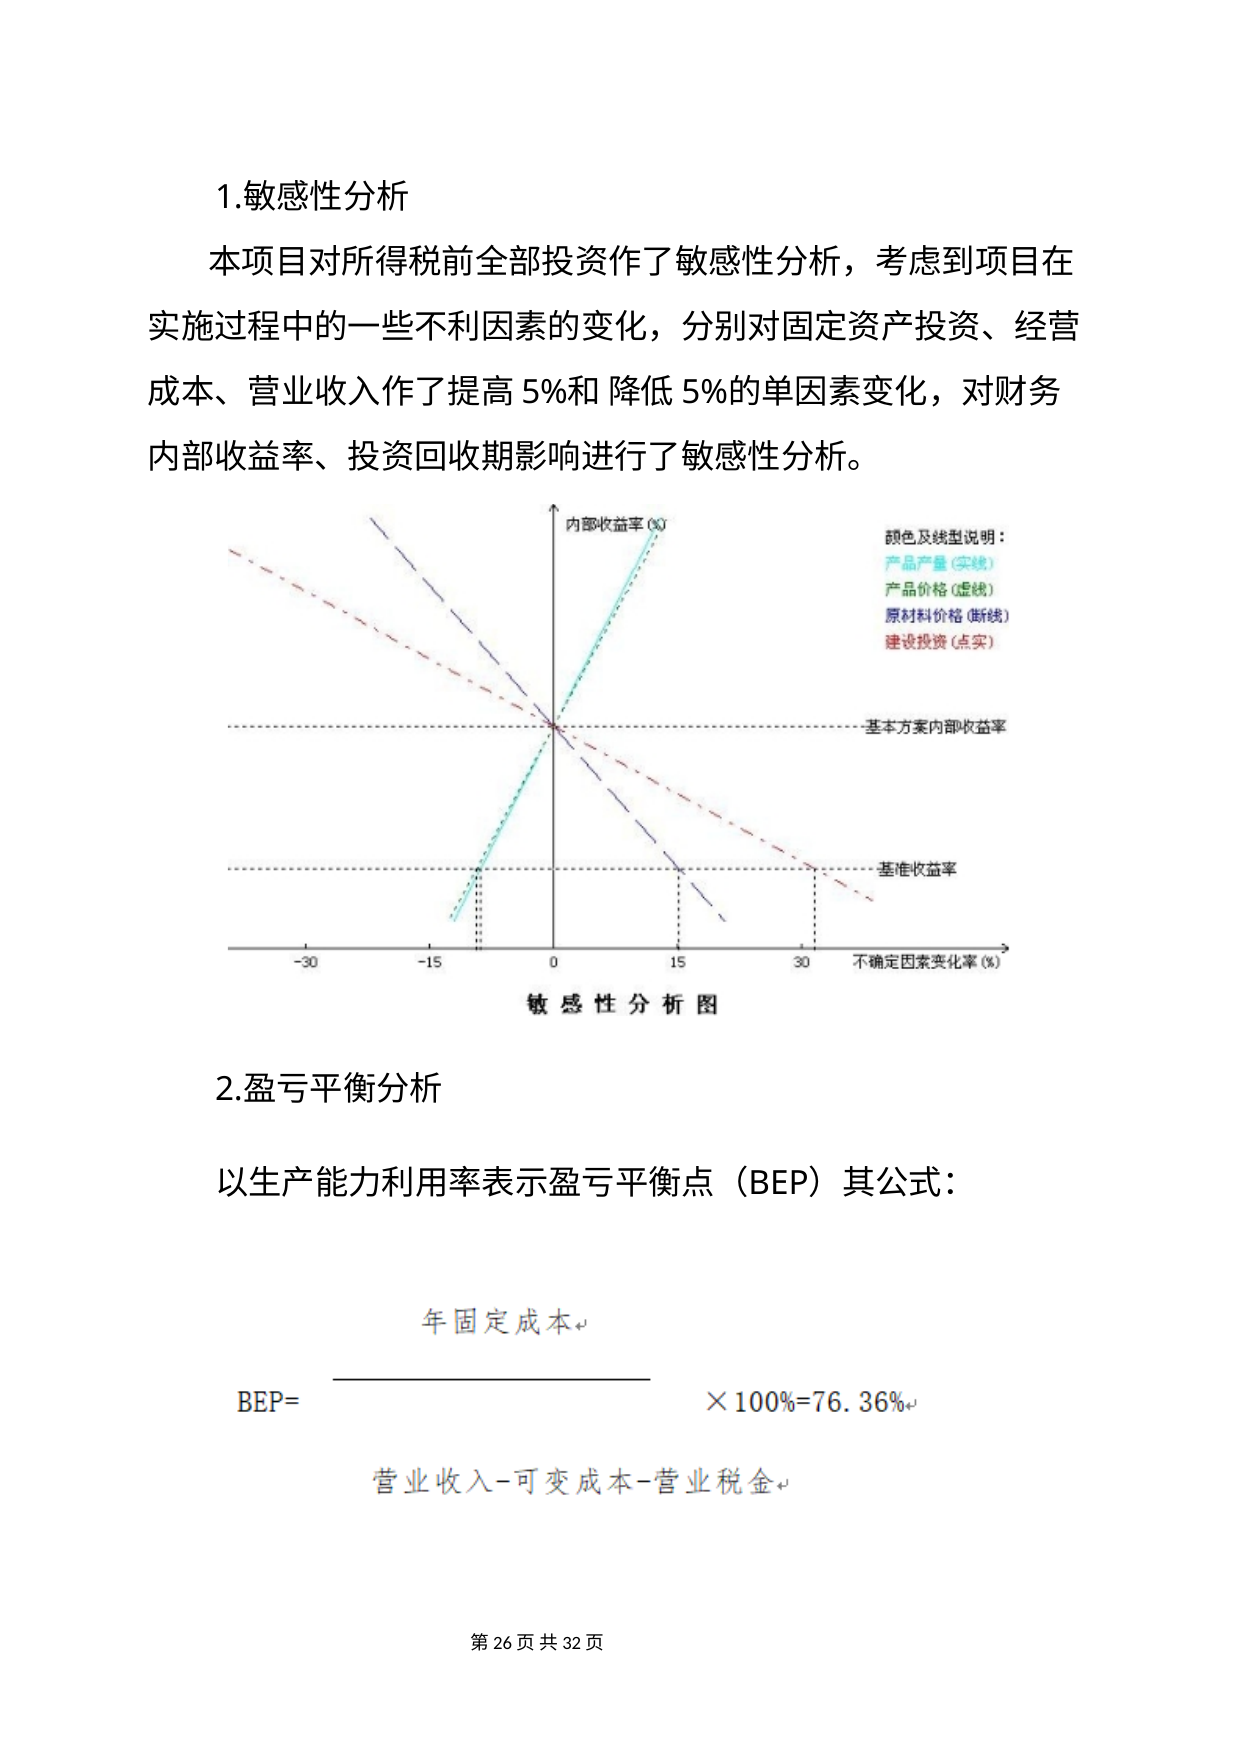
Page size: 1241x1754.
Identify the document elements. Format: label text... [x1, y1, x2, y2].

subtitle 2.盈亏平衡分析 [148, 1053, 1093, 1118]
text 以生产能力利用率表示盈亏平衡点（BEP）其公式： [148, 1147, 1093, 1212]
text 本项目对所得税前全部投资作了敏感性分析，考虑到项目在实施过程中的一些不利因素的变化，分别对固定资产投资、经营成本、营业收入作了提高5%和 降低 5%的单因素变化，对财务内部收益率、投资回收期影响进行了敏感性分析。 [148, 227, 1093, 487]
picture [227, 504, 1010, 1016]
subtitle 1.敏感性分析 [148, 162, 1093, 227]
picture [194, 1293, 929, 1520]
